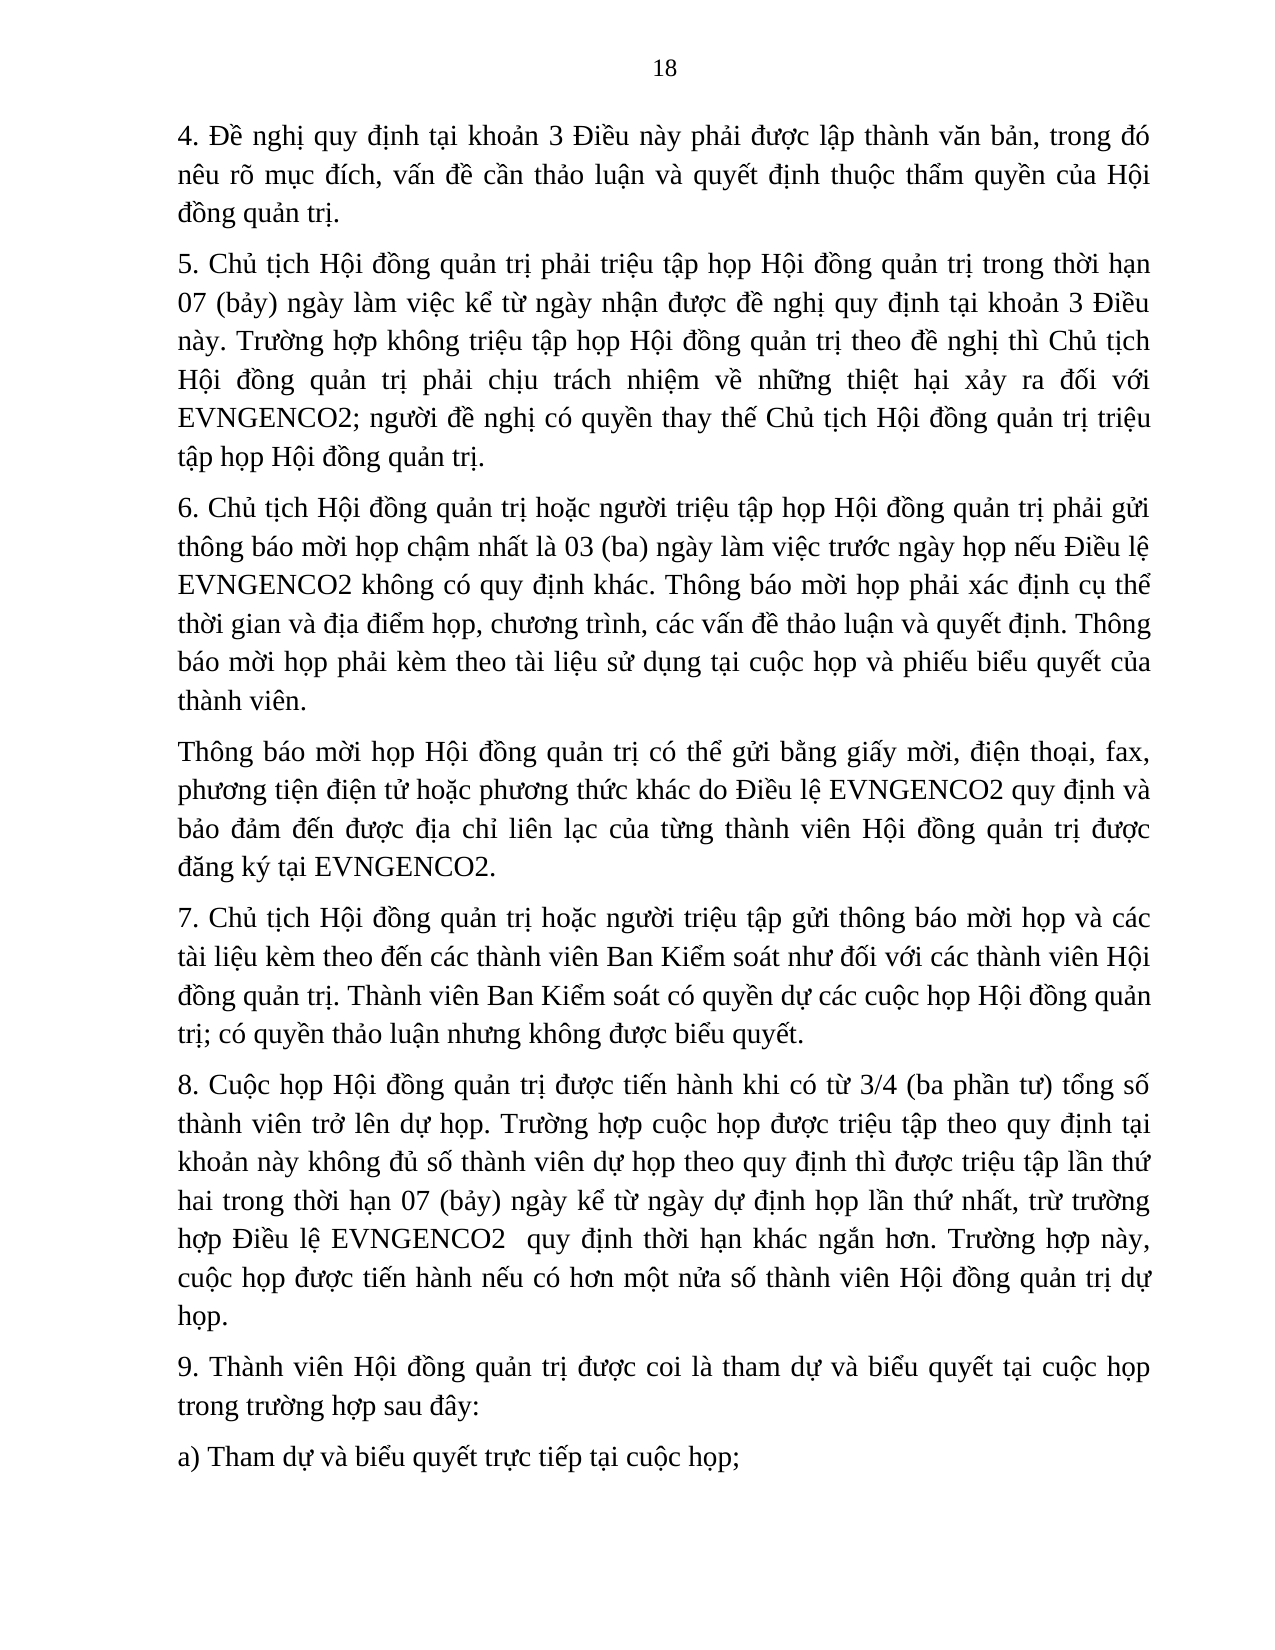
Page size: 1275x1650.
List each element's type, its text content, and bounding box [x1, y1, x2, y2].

text 6. Chủ tịch Hội đồng quản trị hoặc người triệu tập họp Hội đồng quản trị phải gửi thông báo mời họp chậm nhất là 03 (ba) ngày làm việc trước ngày họp nếu Điều lệ EVNGENCO2 không có quy định khác. Thông báo mời họp phải xác định cụ thể thời gian và địa điểm họp, chương trình, các vấn đề thảo luận và quyết định. Thông báo mời họp phải kèm theo tài liệu sử dụng tại cuộc họp và phiếu biểu quyết của thành viên. [177, 490, 1152, 716]
text 8. Cuộc họp Hội đồng quản trị được tiến hành khi có từ 3/4 (ba phần tư) tổng số thành viên trở lên dự họp. Trường hợp cuộc họp được triệu tập theo quy định tại khoản này không đủ số thành viên dự họp theo quy định thì được triệu tập lần thứ hai trong thời hạn 07 (bảy) ngày kể từ ngày dự định họp lần thứ nhất, trừ trường hợp Điều lệ EVNGENCO2 quy định thời hạn khác ngắn hơn. Trường hợp này, cuộc họp được tiến hành nếu có hơn một nửa số thành viên Hội đồng quản trị dự họp. [177, 1067, 1152, 1332]
text a) Tham dự và biểu quyết trực tiếp tại cuộc họp; [177, 1439, 1152, 1473]
text 4. Đề nghị quy định tại khoản 3 Điều này phải được lập thành văn bản, trong đó nêu rõ mục đích, vấn đề cần thảo luận và quyết định thuộc thẩm quyền của Hội đồng quản trị. [177, 118, 1152, 229]
text 5. Chủ tịch Hội đồng quản trị phải triệu tập họp Hội đồng quản trị trong thời hạn 07 (bảy) ngày làm việc kể từ ngày nhận được đề nghị quy định tại khoản 3 Điều này. Trường hợp không triệu tập họp Hội đồng quản trị theo đề nghị thì Chủ tịch Hội đồng quản trị phải chịu trách nhiệm về những thiệt hại xảy ra đối với EVNGENCO2; người đề nghị có quyền thay thế Chủ tịch Hội đồng quản trị triệu tập họp Hội đồng quản trị. [177, 246, 1152, 473]
text 9. Thành viên Hội đồng quản trị được coi là tham dự và biểu quyết tại cuộc họp trong trường hợp sau đây: [177, 1349, 1152, 1422]
text 7. Chủ tịch Hội đồng quản trị hoặc người triệu tập gửi thông báo mời họp và các tài liệu kèm theo đến các thành viên Ban Kiểm soát như đối với các thành viên Hội đồng quản trị. Thành viên Ban Kiểm soát có quyền dự các cuộc họp Hội đồng quản trị; có quyền thảo luận nhưng không được biểu quyết. [177, 901, 1152, 1050]
text Thông báo mời họp Hội đồng quản trị có thể gửi bằng giấy mời, điện thoại, fax, phương tiện điện tử hoặc phương thức khác do Điều lệ EVNGENCO2 quy định và bảo đảm đến được địa chỉ liên lạc của từng thành viên Hội đồng quản trị được đăng ký tại EVNGENCO2. [177, 734, 1152, 883]
